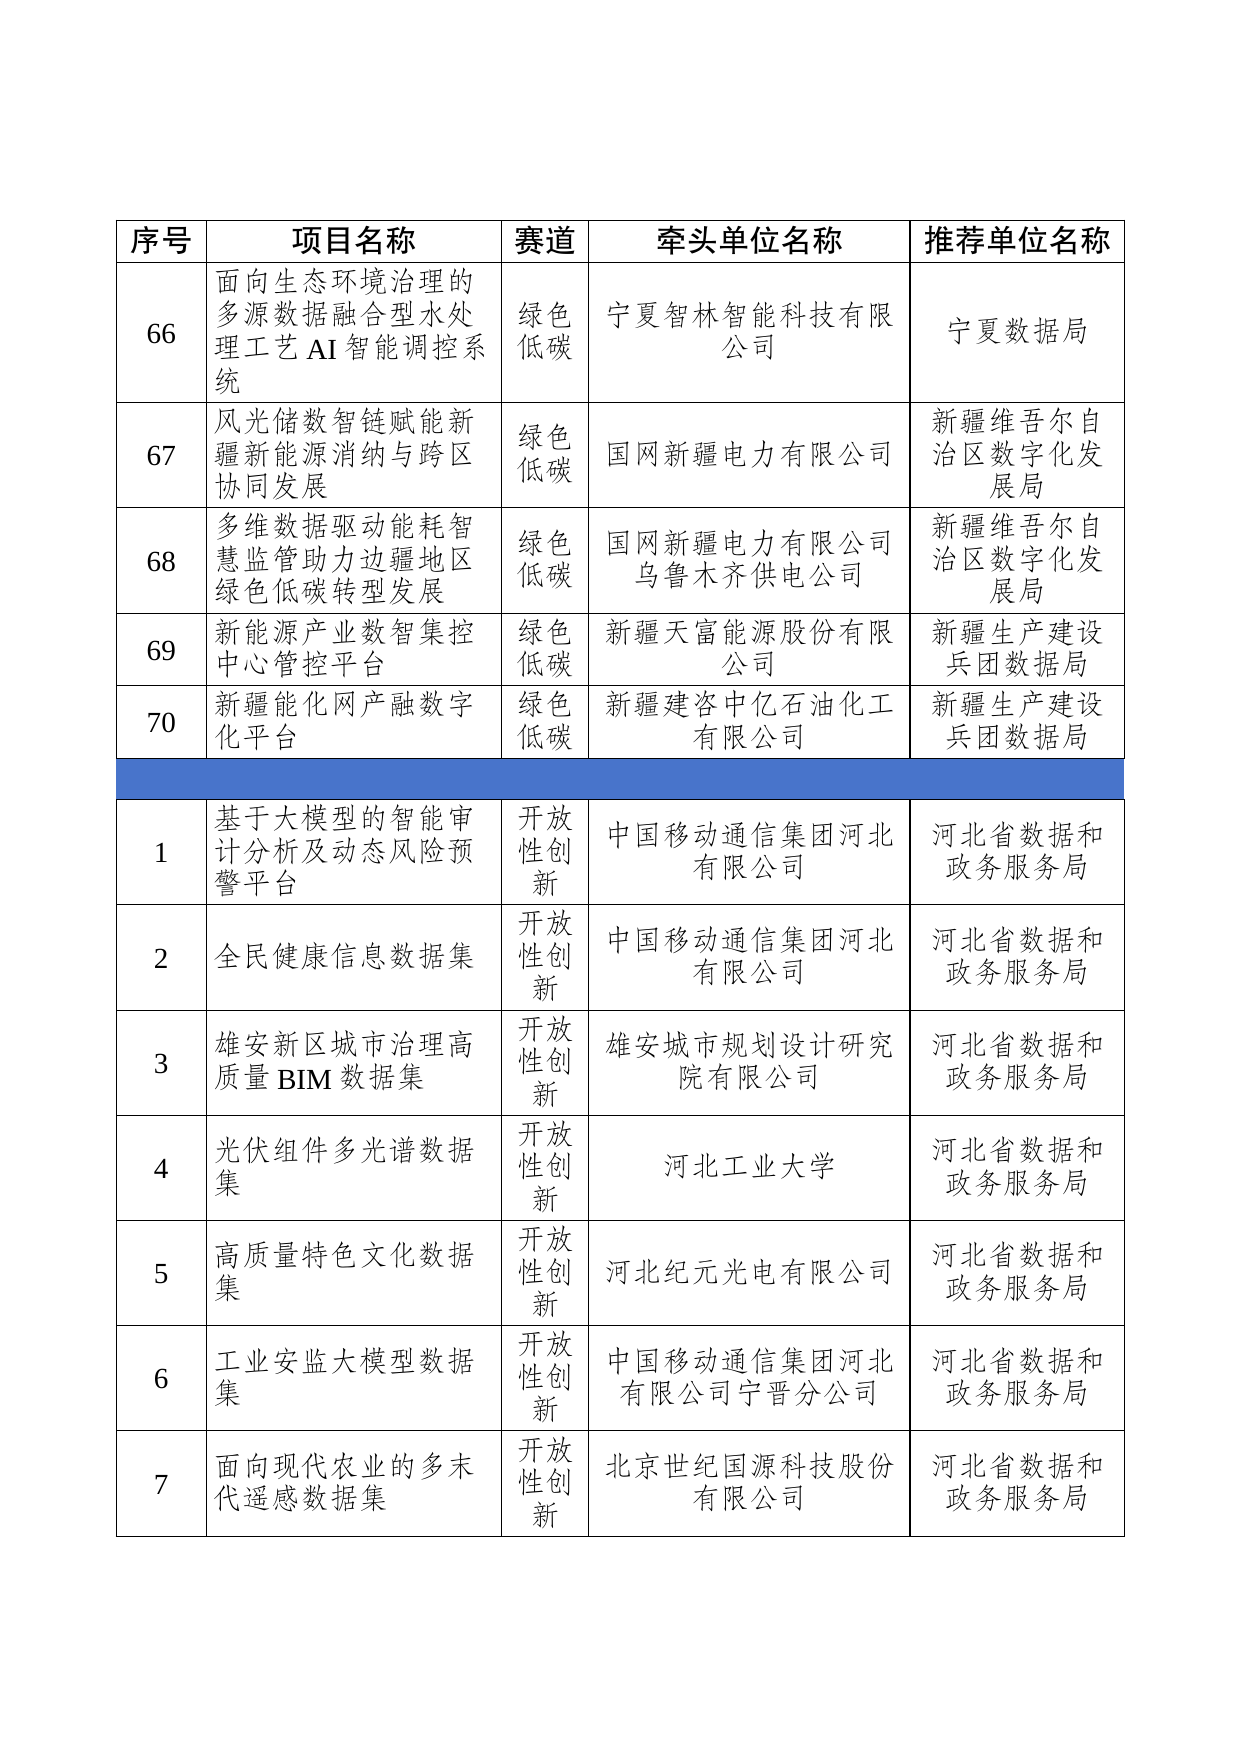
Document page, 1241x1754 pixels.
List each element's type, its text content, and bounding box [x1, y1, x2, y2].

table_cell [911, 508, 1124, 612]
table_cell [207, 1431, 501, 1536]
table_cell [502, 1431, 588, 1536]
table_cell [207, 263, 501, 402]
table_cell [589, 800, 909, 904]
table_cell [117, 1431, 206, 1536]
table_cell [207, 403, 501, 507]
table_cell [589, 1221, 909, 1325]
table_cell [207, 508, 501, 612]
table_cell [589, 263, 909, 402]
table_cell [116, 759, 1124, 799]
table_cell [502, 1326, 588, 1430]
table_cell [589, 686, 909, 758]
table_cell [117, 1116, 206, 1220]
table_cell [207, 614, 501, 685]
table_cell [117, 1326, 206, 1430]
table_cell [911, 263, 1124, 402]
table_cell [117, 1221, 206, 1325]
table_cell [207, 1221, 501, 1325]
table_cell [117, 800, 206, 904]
table_header 推荐单位名称 [911, 221, 1124, 262]
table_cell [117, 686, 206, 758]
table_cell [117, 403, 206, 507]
table_header 牵头单位名称 [589, 221, 909, 262]
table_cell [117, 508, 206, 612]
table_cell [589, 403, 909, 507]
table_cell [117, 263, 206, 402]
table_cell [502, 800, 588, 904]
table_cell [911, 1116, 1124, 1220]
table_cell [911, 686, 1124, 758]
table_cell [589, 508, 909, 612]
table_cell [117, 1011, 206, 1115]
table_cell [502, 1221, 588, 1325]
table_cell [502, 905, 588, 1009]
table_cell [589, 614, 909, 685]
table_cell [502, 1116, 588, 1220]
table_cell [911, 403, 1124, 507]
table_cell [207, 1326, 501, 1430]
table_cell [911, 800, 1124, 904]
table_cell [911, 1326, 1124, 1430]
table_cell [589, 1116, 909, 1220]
table_header 项目名称 [207, 221, 501, 262]
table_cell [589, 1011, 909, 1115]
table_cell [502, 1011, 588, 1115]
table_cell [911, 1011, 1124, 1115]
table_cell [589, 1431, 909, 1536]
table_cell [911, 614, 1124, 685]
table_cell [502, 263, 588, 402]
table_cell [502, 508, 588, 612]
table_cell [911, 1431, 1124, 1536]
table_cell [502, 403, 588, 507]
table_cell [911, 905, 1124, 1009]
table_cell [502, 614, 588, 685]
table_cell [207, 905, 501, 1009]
table_header 序号 [117, 221, 206, 262]
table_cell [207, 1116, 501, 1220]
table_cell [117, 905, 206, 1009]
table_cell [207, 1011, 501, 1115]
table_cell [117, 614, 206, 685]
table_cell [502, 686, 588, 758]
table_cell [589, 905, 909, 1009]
table_header 赛道 [502, 221, 588, 262]
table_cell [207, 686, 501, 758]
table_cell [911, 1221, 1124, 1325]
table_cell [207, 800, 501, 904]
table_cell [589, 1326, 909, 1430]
